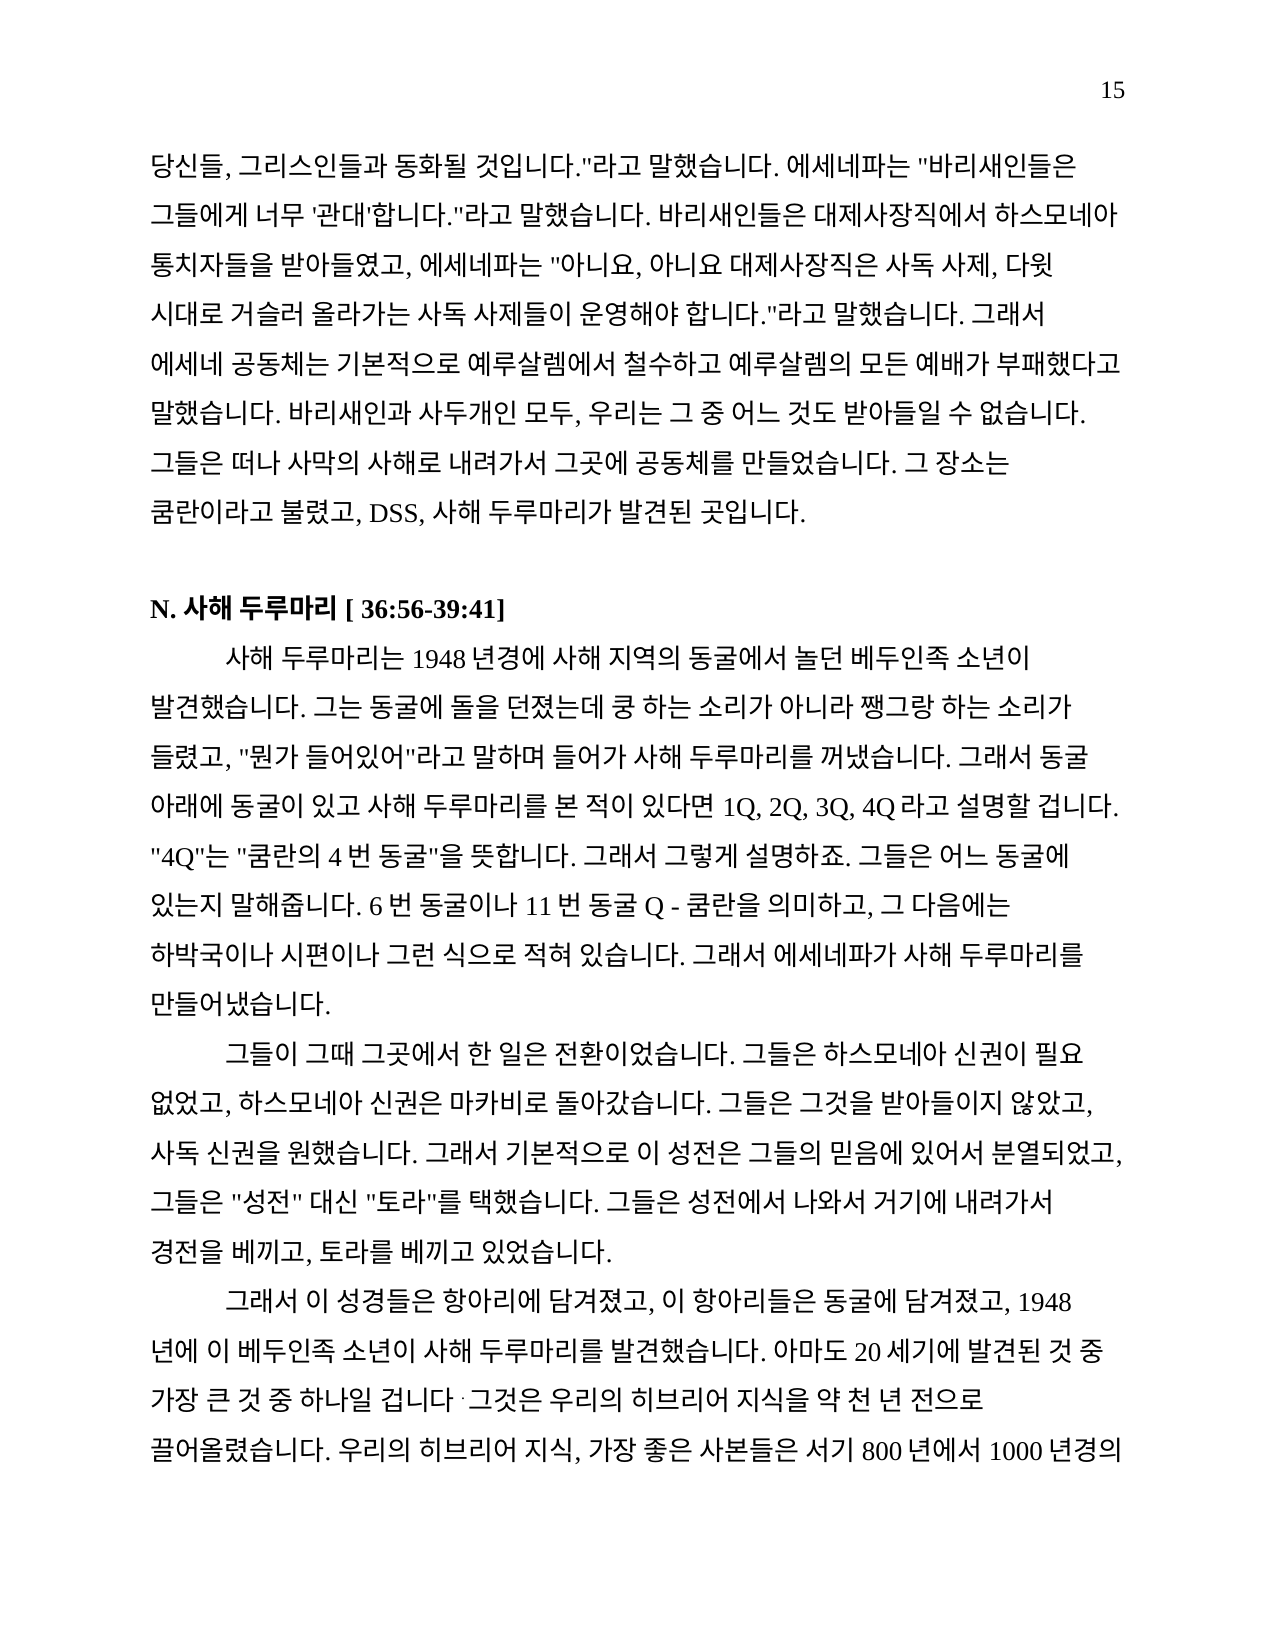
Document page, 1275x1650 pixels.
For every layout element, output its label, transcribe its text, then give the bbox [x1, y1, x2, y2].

text 그들이 그때 그곳에서 한 일은 전환이었습니다. 그들은 하스모네아 신권이 필요 없었고, 하스모네아 신권은 마카비로 돌아갔습니다. 그들은 그것을 받아들이지 않았고, 사독 신권을 원했습니다. 그래서 기본적으로 이 성전은 그들의 믿음에 있어서 분열되었고, 그들은 "성전" 대신 "토라"를 택했습니다. 그들은 성전에서 나와서 거기에 내려가서 경전을 베끼고, 토라를 베끼고 있었습니다. [150, 1038, 1125, 1269]
text N. 사해 두루마리 [ 36:56-39:41] [150, 592, 1125, 626]
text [150, 1285, 1125, 1467]
text 사해 두루마리는 1948년경에 사해 지역의 동굴에서 놀던 베두인족 소년이 발견했습니다. 그는 동굴에 돌을 던졌는데 쿵 하는 소리가 아니라 쨍그랑 하는 소리가 들렸고, "뭔가 들어있어"라고 말하며 들어가 사해 두루마리를 꺼냈습니다. 그래서 동굴 아래에 동굴이 있고 사해 두루마리를 본 적이 있다면 1Q, 2Q, 3Q, 4Q라고 설명할 겁니다. "4Q"는 "쿰란의 4번 동굴"을 뜻합니다. 그래서 그렇게 설명하죠. 그들은 어느 동굴에 있는지 말해줍니다. 6번 동굴이나 11번 동굴 Q - 쿰란을 의미하고, 그 다음에는 하박국이나 시편이나 그런 식으로 적혀 있습니다. 그래서 에세네파가 사해 두루마리를 만들어냈습니다. [150, 642, 1125, 1021]
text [150, 150, 1125, 529]
